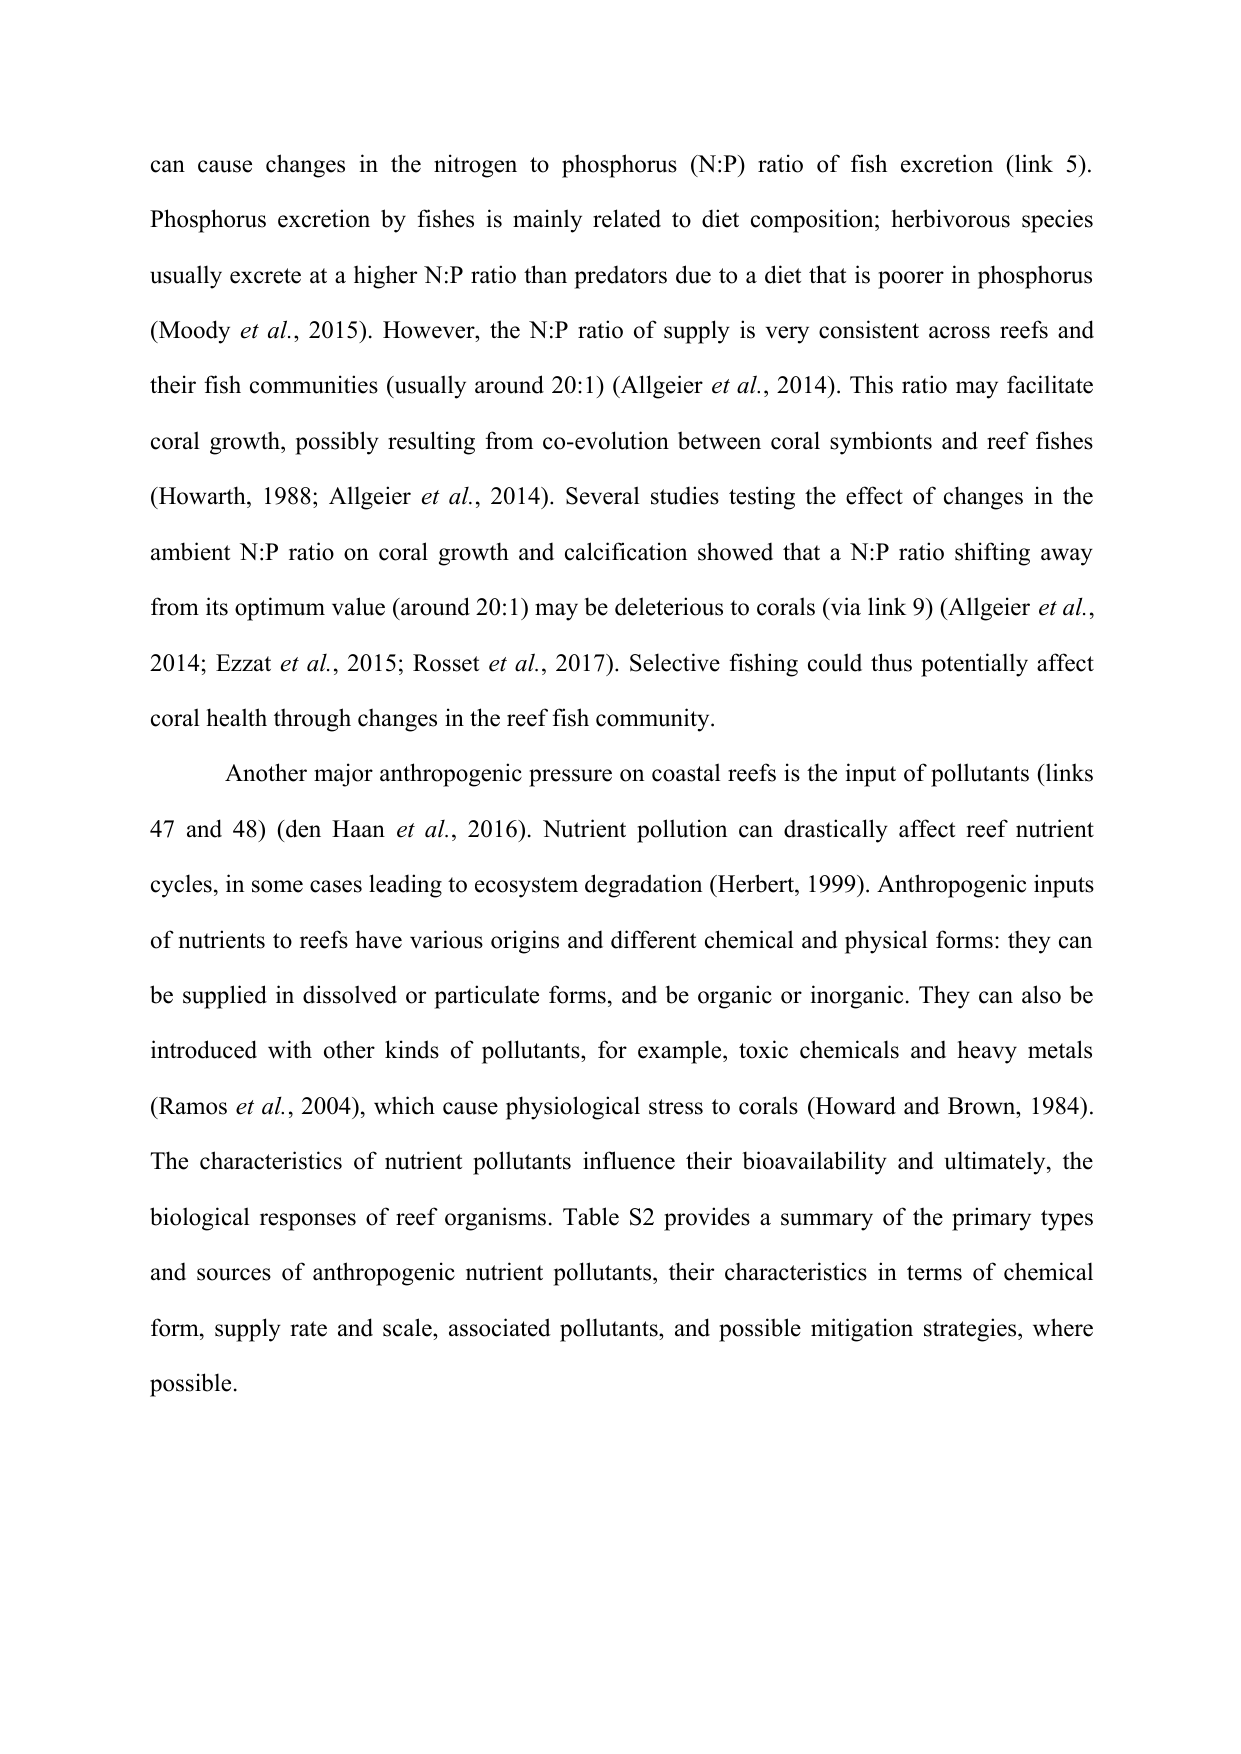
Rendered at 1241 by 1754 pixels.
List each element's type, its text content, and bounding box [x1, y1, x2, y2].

text Another major anthropogenic pressure on coastal reefs is the input of pollutants (links 47 and 48) (den Haan et al., 2016). Nutrient pollution can drastically affect reef nutrient cycles, in some cases leading to ecosystem degradation (Herbert, 1999). Anthropogenic inputs of nutrients to reefs have various origins and different chemical and physical forms: they can be supplied in dissolved or particulate forms, and be organic or inorganic. They can also be introduced with other kinds of pollutants, for example, toxic chemicals and heavy metals (Ramos et al., 2004), which cause physiological stress to corals (Howard and Brown, 1984). The characteristics of nutrient pollutants influence their bioavailability and ultimately, the biological responses of reef organisms. Table S2 provides a summary of the primary types and sources of anthropogenic nutrient pollutants, their characteristics in terms of chemical form, supply rate and scale, associated pollutants, and possible mitigation strategies, where possible. [150, 759, 1094, 1397]
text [150, 150, 1094, 732]
